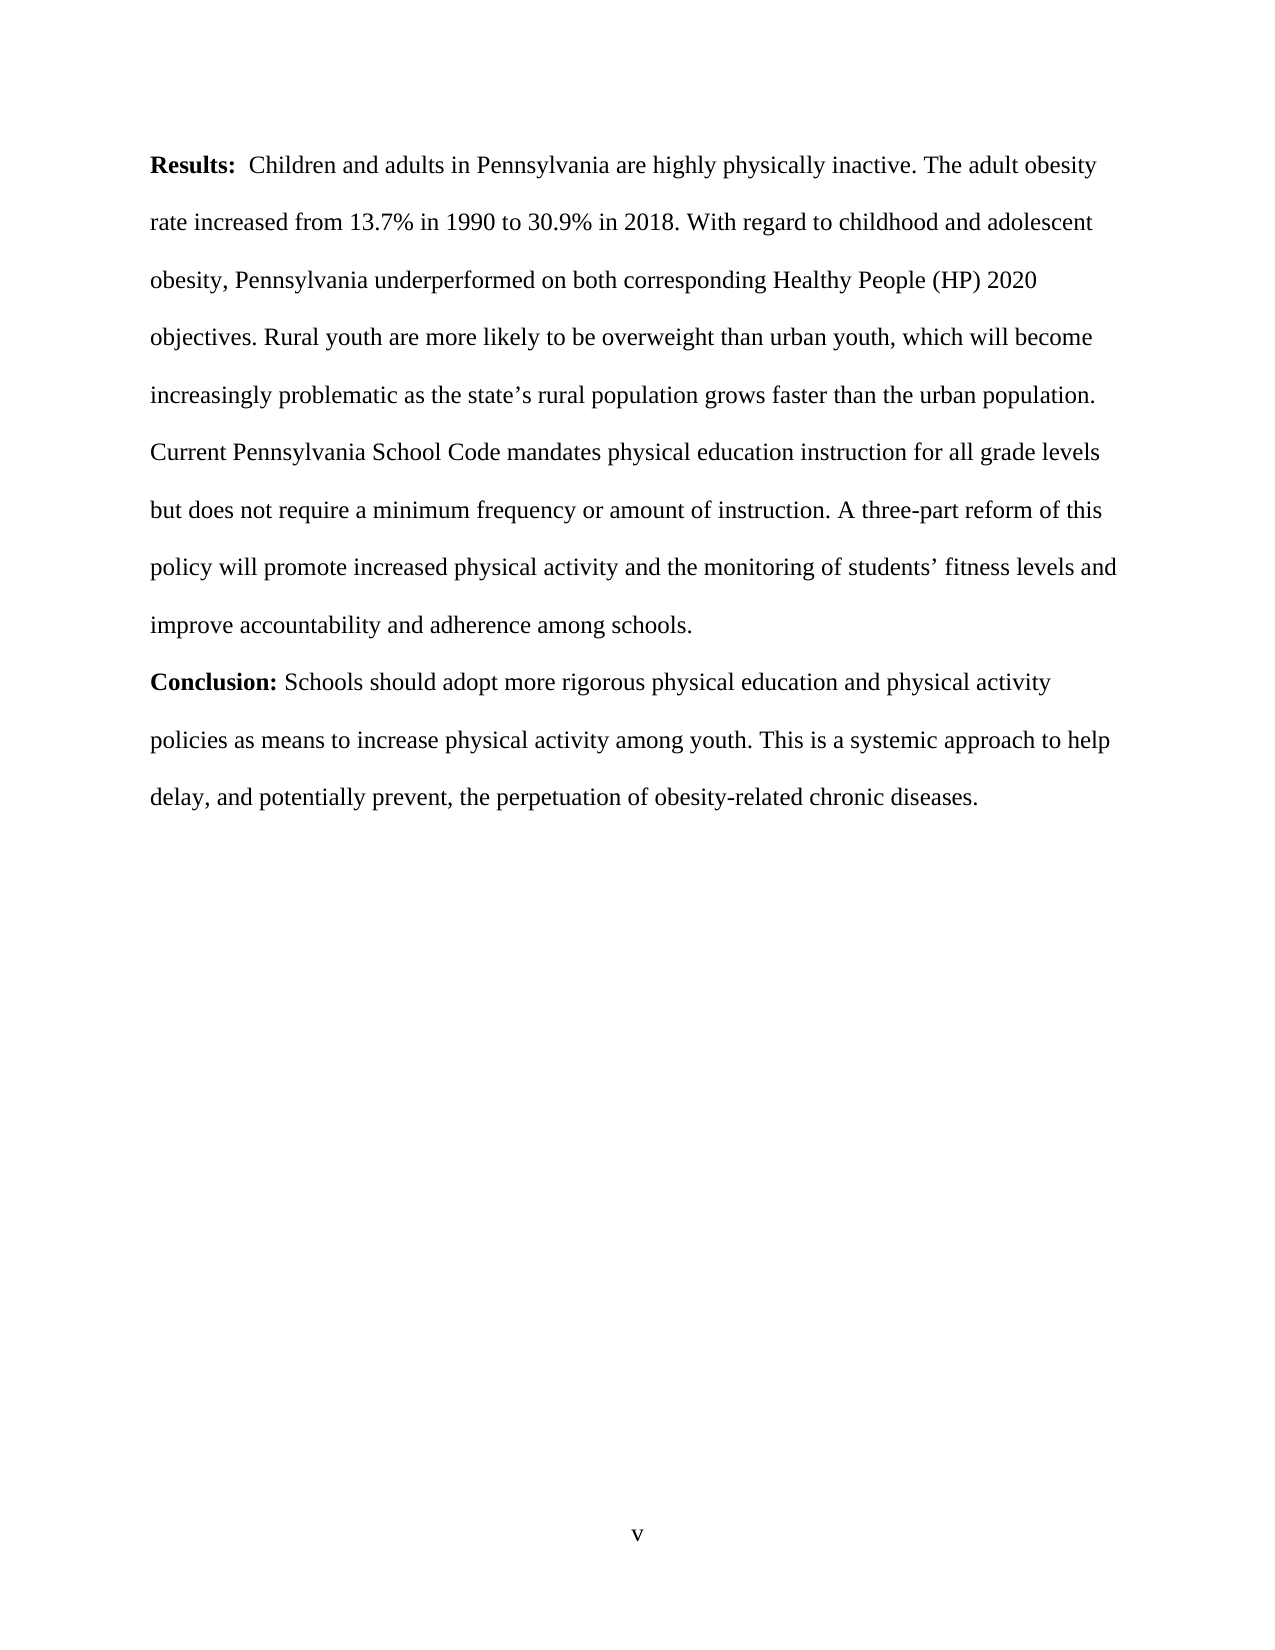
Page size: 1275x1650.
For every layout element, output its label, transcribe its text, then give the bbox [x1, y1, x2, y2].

text Conclusion: Schools should adopt more rigorous physical education and physical activity policies as means to increase physical activity among youth. This is a systemic approach to help delay, and potentially prevent, the perpetuation of obesity-related chronic diseases. [150, 667, 1125, 811]
text Results: Children and adults in Pennsylvania are highly physically inactive. The adult obesity rate increased from 13.7% in 1990 to 30.9% in 2018. With regard to childhood and adolescent obesity, Pennsylvania underperformed on both corresponding Healthy People (HP) 2020 objectives. Rural youth are more likely to be overweight than urban youth, which will become increasingly problematic as the state’s rural population grows faster than the urban population. Current Pennsylvania School Code mandates physical education instruction for all grade levels but does not require a minimum frequency or amount of instruction. A three-part reform of this policy will promote increased physical activity and the monitoring of students’ fitness levels and improve accountability and adherence among schools. [150, 150, 1125, 639]
